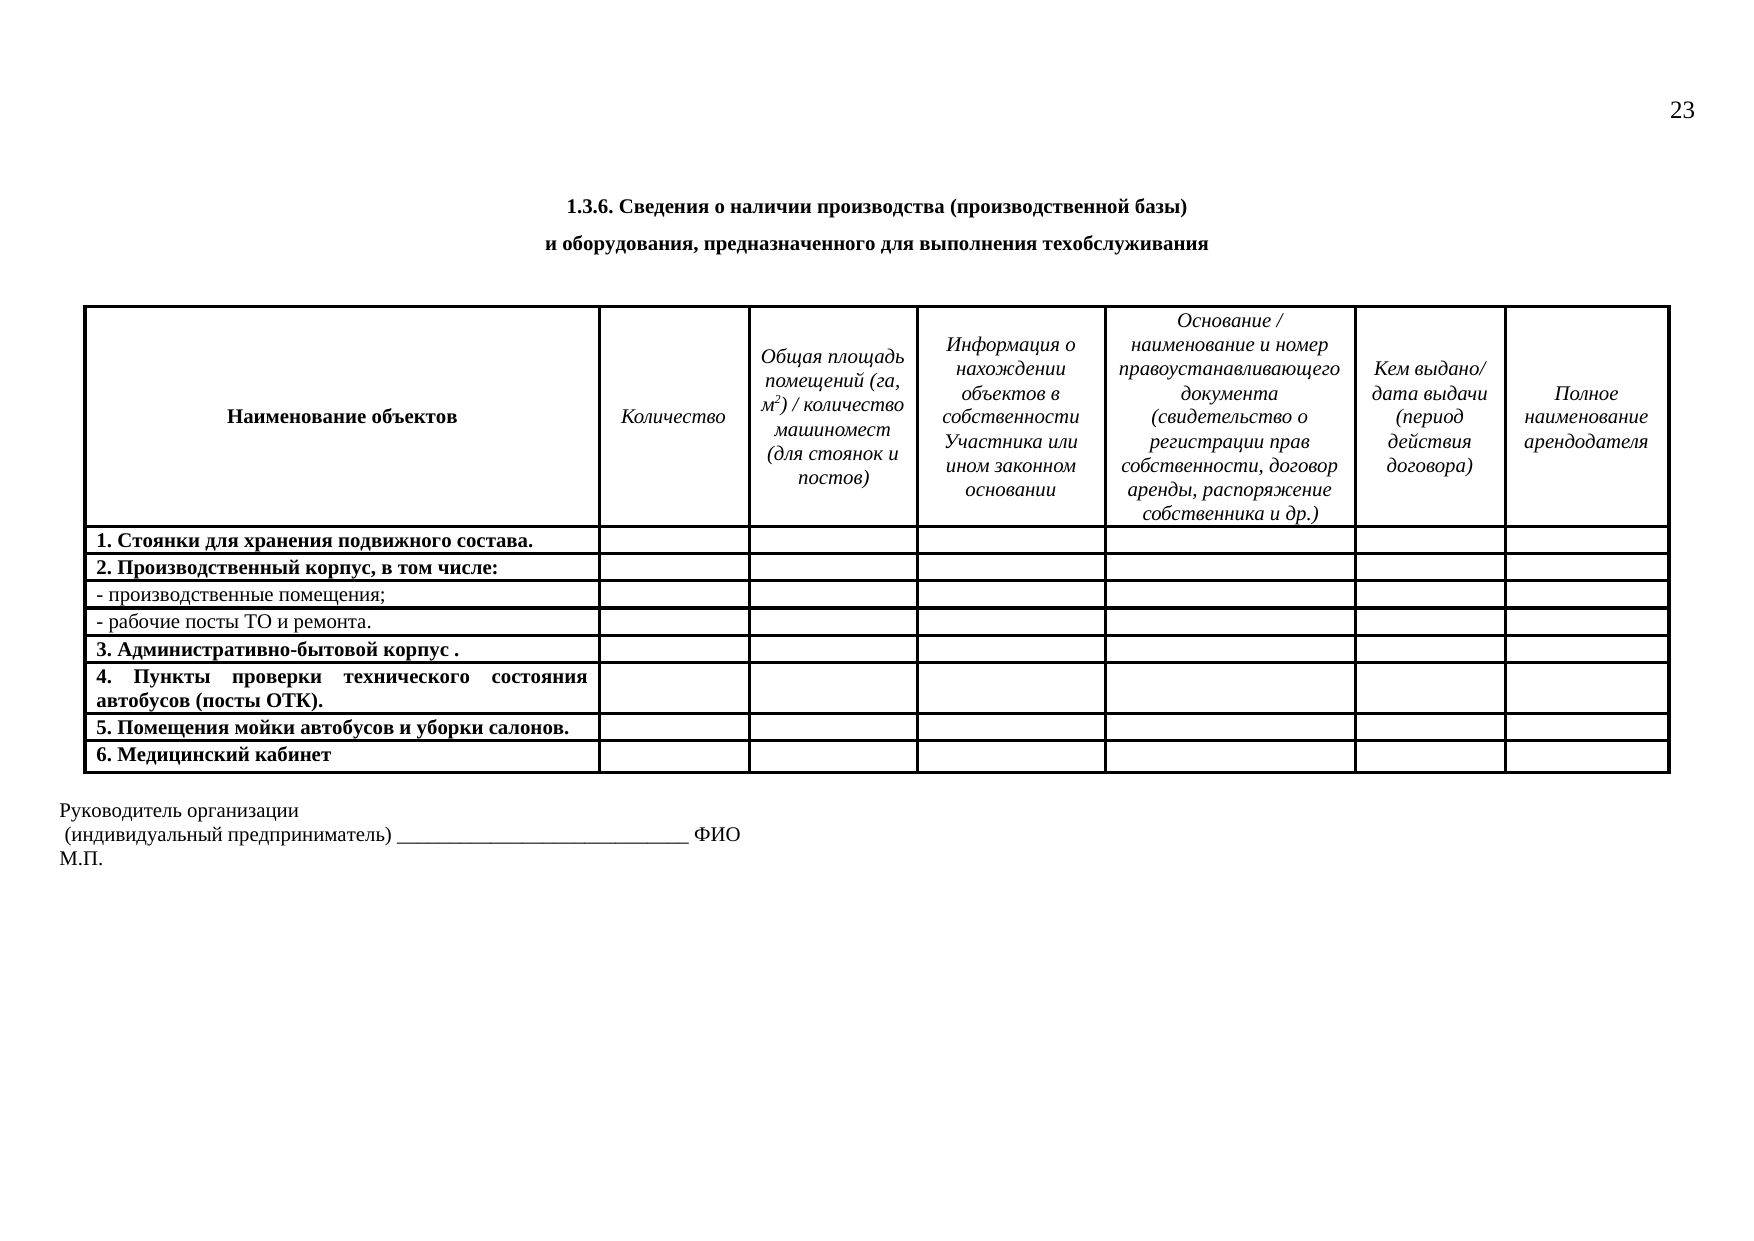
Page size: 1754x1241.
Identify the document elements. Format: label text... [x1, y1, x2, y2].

table_header Количество [601, 308, 748, 525]
table_cell [601, 715, 748, 739]
table_cell [601, 528, 748, 552]
table_cell [919, 715, 1104, 739]
table_cell [751, 715, 916, 739]
table_cell 1. Стоянки для хранения подвижного состава. [87, 528, 598, 552]
table_cell 5. Помещения мойки автобусов и уборки салонов. [87, 715, 598, 739]
table_header Общая площадь помещений (га, м2) / количество машиномест (для стоянок и постов) [751, 308, 916, 525]
text Руководитель организации [59, 798, 1695, 822]
table_cell 2. Производственный корпус, в том числе: [87, 555, 598, 579]
table_header Полное наименование арендодателя [1507, 308, 1667, 525]
table_cell [1357, 582, 1504, 606]
table_cell [751, 528, 916, 552]
table_cell [751, 637, 916, 661]
table_cell [1507, 664, 1667, 712]
table_cell [919, 555, 1104, 579]
table_cell [919, 528, 1104, 552]
table_cell [919, 742, 1104, 771]
table_cell [1507, 582, 1667, 606]
table_cell [1507, 528, 1667, 552]
table_cell [1107, 715, 1354, 739]
table_header Кем выдано/ дата выдачи (период действия договора) [1357, 308, 1504, 525]
table_cell [751, 555, 916, 579]
text 1.3.6. Сведения о наличии производства (производственной базы) и оборудования, предназначенного для выполнения техобслуживания [59, 180, 1695, 255]
table_header Информация о нахождении объектов в собственности Участника или ином законном основании [919, 308, 1104, 525]
table_cell [601, 664, 748, 712]
table_cell [751, 742, 916, 771]
table_cell [1357, 715, 1504, 739]
table_cell [601, 582, 748, 606]
table_header Наименование объектов [87, 308, 598, 525]
table_cell [1357, 610, 1504, 633]
table_cell [751, 664, 916, 712]
table_cell 6. Медицинский кабинет [87, 742, 598, 771]
table_cell [1357, 637, 1504, 661]
table_cell [1107, 742, 1354, 771]
table_cell [919, 582, 1104, 606]
table_cell [601, 610, 748, 633]
table_cell [601, 742, 748, 771]
table_cell - рабочие посты ТО и ремонта. [87, 610, 598, 633]
table_cell [1357, 555, 1504, 579]
table_cell [1507, 610, 1667, 633]
table_cell [1357, 664, 1504, 712]
table_cell 4. Пункты проверки технического состояния автобусов (посты ОТК). [87, 664, 598, 712]
text (индивидуальный предприниматель) ____________________________ ФИО [59, 822, 1695, 846]
table_cell [1107, 610, 1354, 633]
table_cell [1357, 742, 1504, 771]
table_cell [1507, 742, 1667, 771]
table_cell [751, 582, 916, 606]
table_cell [1107, 582, 1354, 606]
table_cell [1107, 664, 1354, 712]
table_cell [1507, 555, 1667, 579]
table_cell [1107, 528, 1354, 552]
table_cell [1357, 528, 1504, 552]
table_cell [1507, 637, 1667, 661]
table_cell [1107, 637, 1354, 661]
table_cell - производственные помещения; [87, 582, 598, 606]
table_cell [919, 664, 1104, 712]
table_cell 3. Административно-бытовой корпус . [87, 637, 598, 661]
table_cell [919, 610, 1104, 633]
table_header Основание / наименование и номер правоустанавливающего документа (свидетельство о регистрации прав собственности, договор аренды, распоряжение собственника и др.) [1107, 308, 1354, 525]
table_cell [1107, 555, 1354, 579]
table_cell [601, 555, 748, 579]
table_cell [751, 610, 916, 633]
table_cell [601, 637, 748, 661]
table_cell [919, 637, 1104, 661]
table_cell [1507, 715, 1667, 739]
text М.П. [59, 846, 1695, 870]
